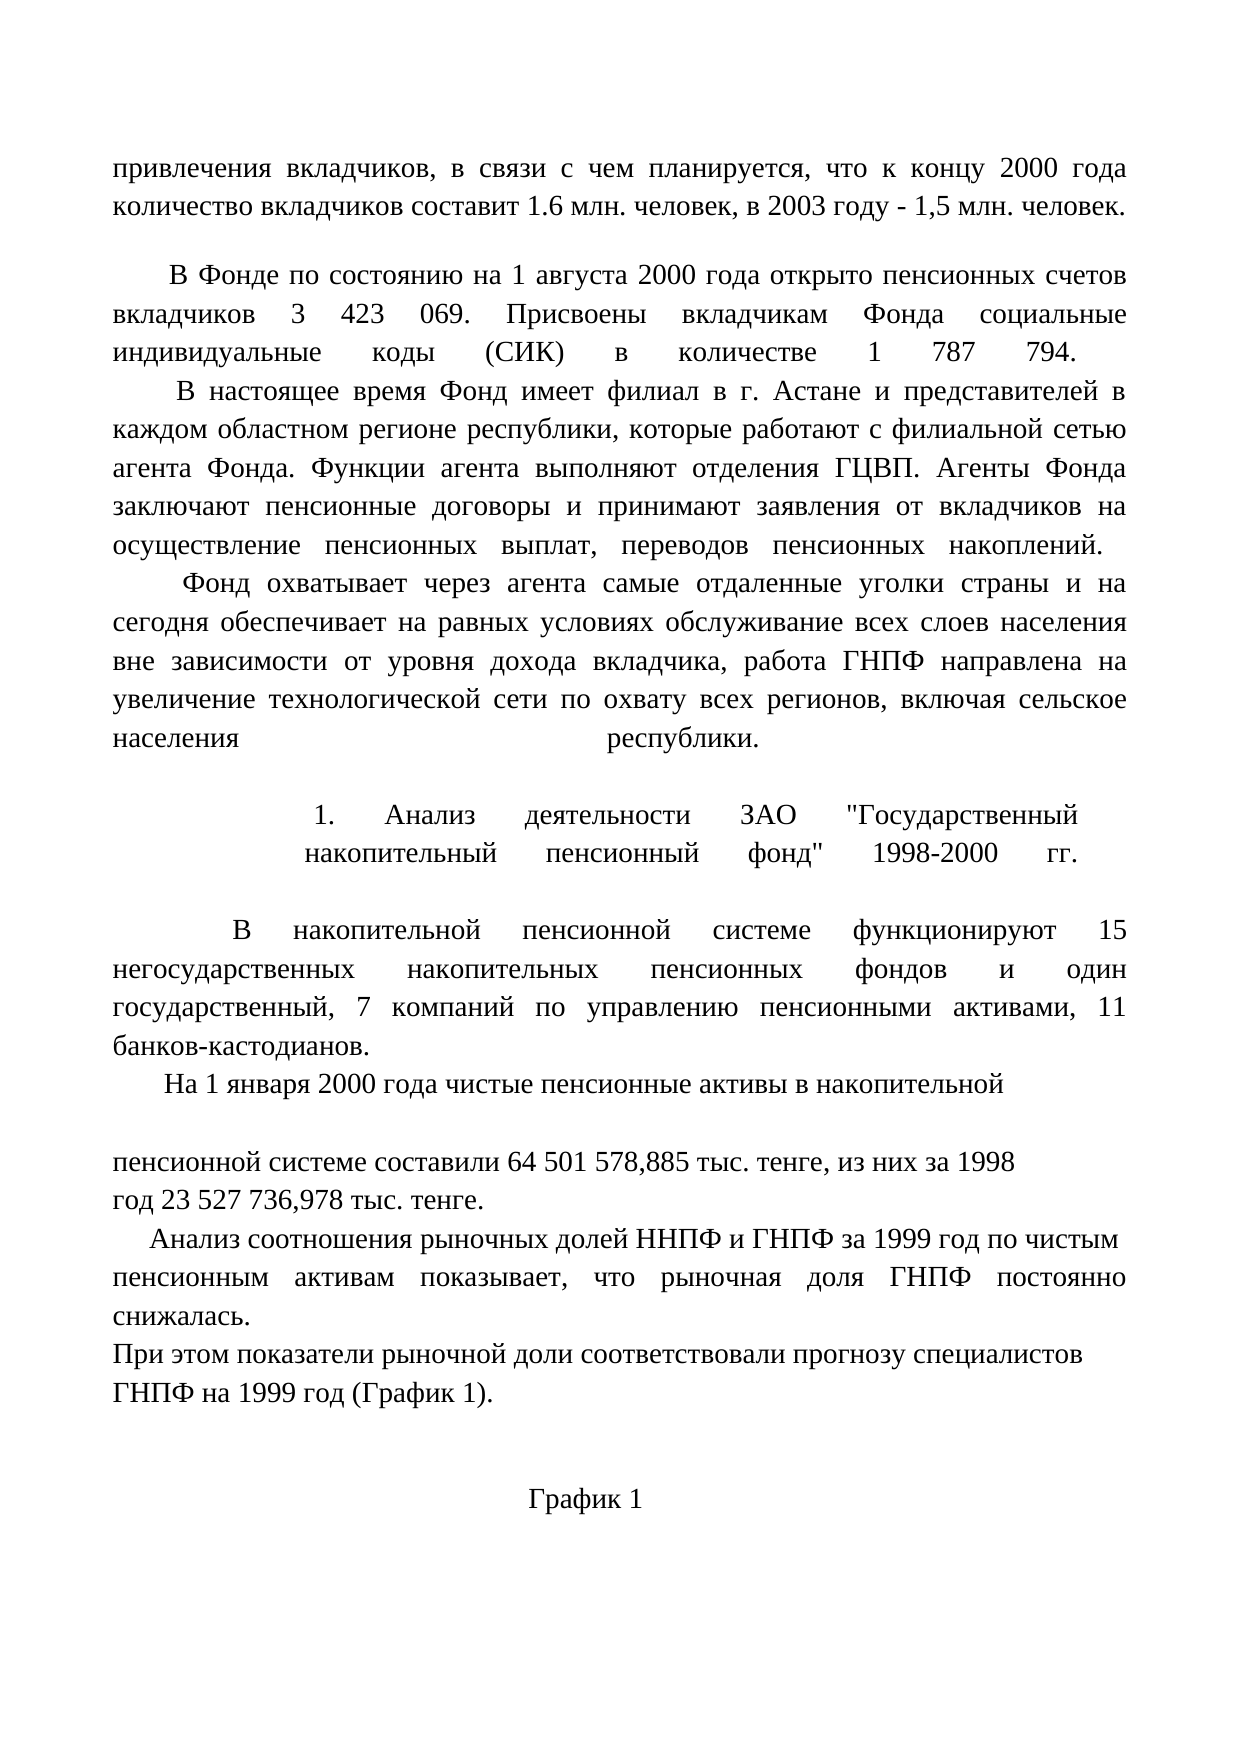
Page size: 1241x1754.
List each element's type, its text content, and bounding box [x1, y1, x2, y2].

text пенсионной системе составили 64 501 578,885 тыс. тенге, из них за 1998 [112, 1144, 1128, 1177]
text При этом показатели рыночной доли соответствовали прогнозу специалистов [112, 1336, 1128, 1370]
text Анализ соотношения рыночных долей ННПФ и ГНПФ за 1999 год по чистым [112, 1221, 1128, 1254]
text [112, 150, 1128, 1100]
text ГНПФ на 1999 год (График 1). [112, 1375, 1128, 1408]
text год 23 527 736,978 тыс. тенге. [112, 1182, 1128, 1216]
text График 1 [112, 1481, 1128, 1515]
text пенсионным активам показывает, что рыночная доля ГНПФ постоянно снижалась. [112, 1259, 1128, 1331]
